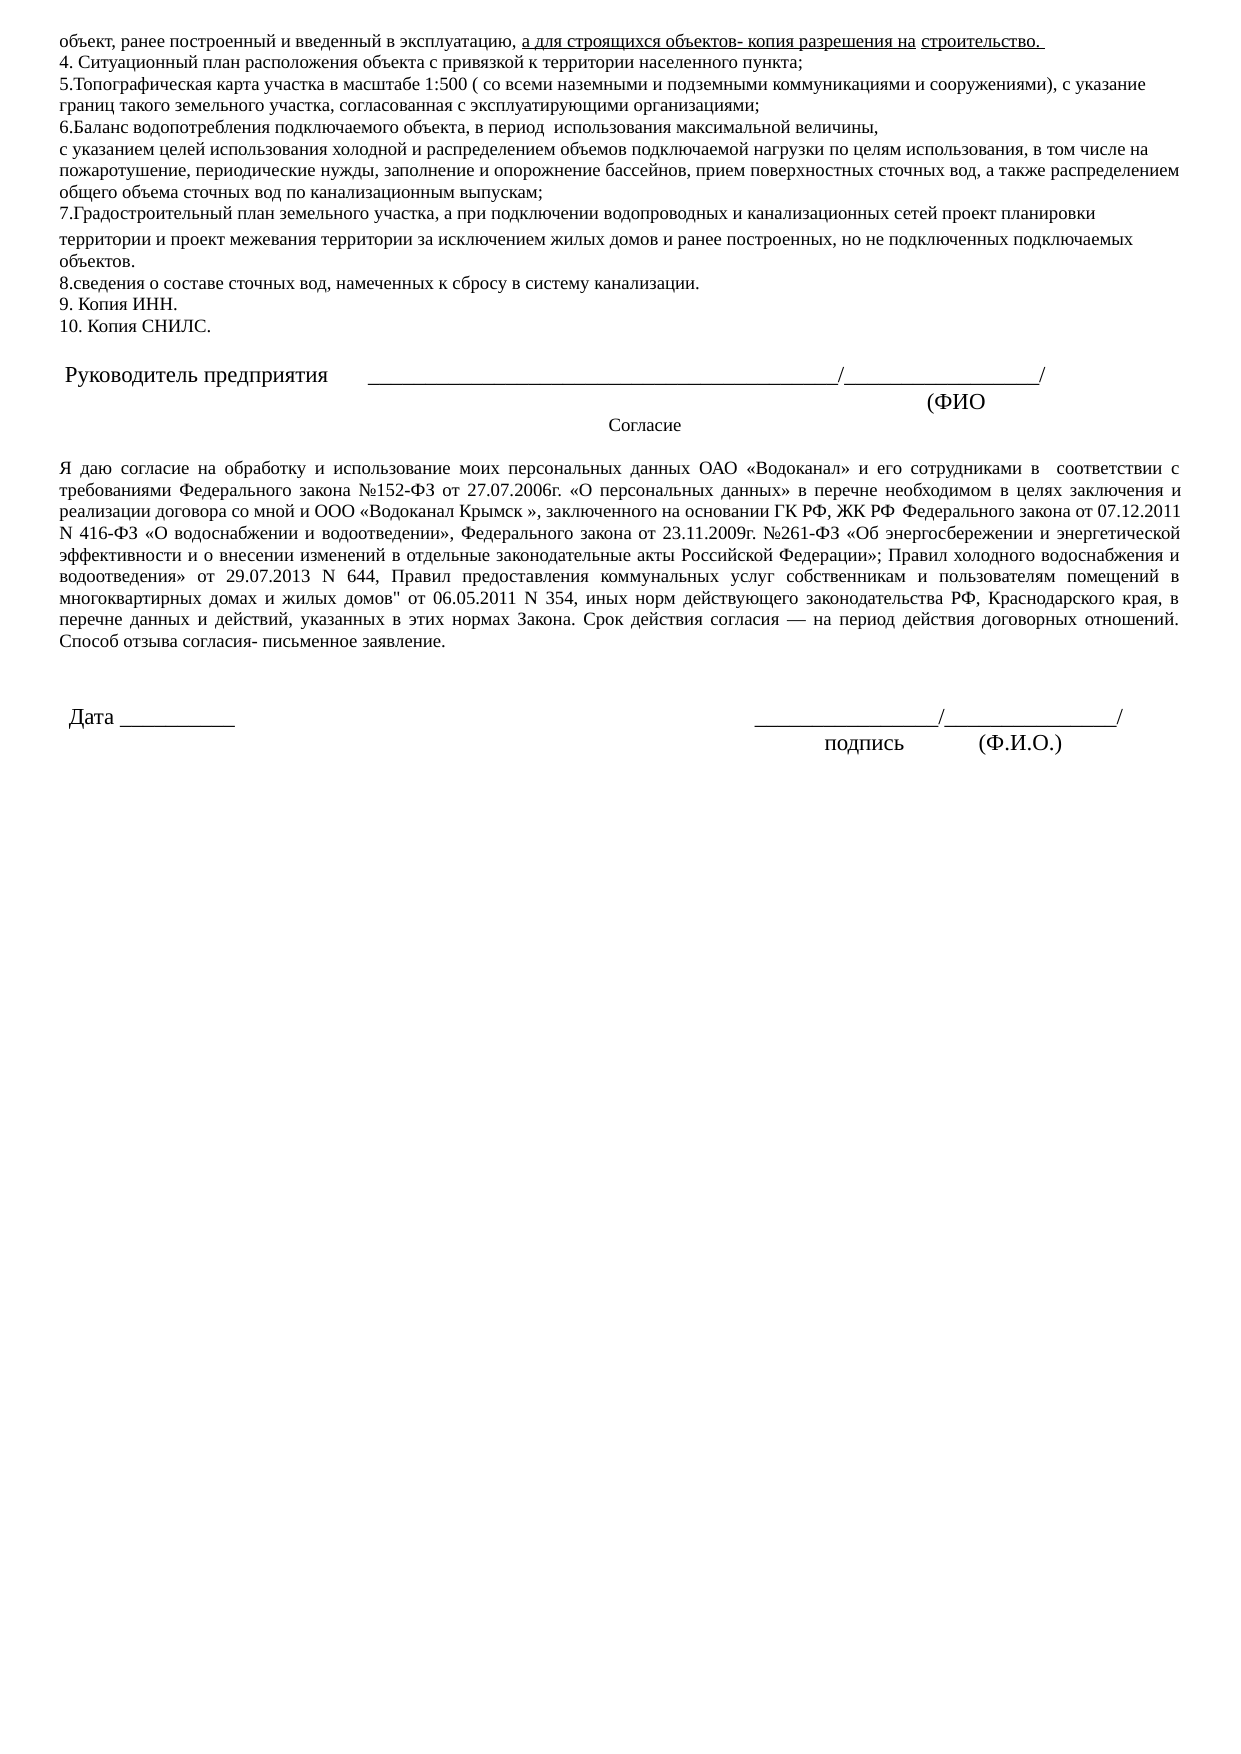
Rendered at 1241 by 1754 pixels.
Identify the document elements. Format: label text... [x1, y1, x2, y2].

text 7.Градостроительный план земельного участка, а при подключении водопроводных и канализационных сетей проект планировки территории и проект межевания территории за исключением жилых домов и ранее построенных, но не подключенных подключаемых [59, 202, 1181, 250]
text Дата __________ ________________/_______________/ [59, 703, 1181, 729]
text Я даю согласие на обработку и использование моих персональных данных ОАО «Водоканал» и его сотрудниками в соответствии с требованиями Федерального закона №152-ФЗ от 27.07.2006г. «О персональных данных» в перечне необходимом в целях заключения и реализации договора со мной и ООО «Водоканал Крымск », заключенного на основании ГК РФ, ЖК РФ Федерального закона от 07.12.2011 N 416-ФЗ «О водоснабжении и водоотведении», Федерального закона от 23.11.2009г. №261-ФЗ «Об энергосбережении и энергетической эффективности и о внесении изменений в отдельные законодательные акты Российской Федерации»; Правил холодного водоснабжения и водоотведения» от 29.07.2013 N 644, Правил предоставления коммунальных услуг собственникам и пользователям помещений в многоквартирных домах и жилых домов" от 06.05.2011 N 354, иных норм действующего законодательства РФ, Краснодарского края, в перечне данных и действий, указанных в этих нормах Закона. Срок действия согласия — на период действия договорных отношений. Способ отзыва согласия- письменное заявление. [59, 457, 1181, 651]
text 5.Топографическая карта участка в масштабе 1:500 ( со всеми наземными и подземными коммуникациями и сооружениями), с указание границ такого земельного участка, согласованная с эксплуатирующими организациями; [59, 73, 1181, 116]
text 10. Копия СНИЛС. [59, 315, 1181, 336]
text 4. Ситуационный план расположения объекта с привязкой к территории населенного пункта; [59, 51, 1181, 73]
text 8.сведения о составе сточных вод, намеченных к сбросу в систему канализации. [59, 272, 1181, 293]
text (ФИО [57, 388, 1181, 414]
text объект, ранее построенный и введенный в эксплуатацию, а для строящихся объектов- копия разрешения на строительство. [59, 29, 1181, 51]
text 9. Копия ИНН. [59, 293, 1181, 315]
text с указанием целей использования холодной и распределением объемов подключаемой нагрузки по целям использования, в том числе на пожаротушение, периодические нужды, заполнение и опорожнение бассейнов, прием поверхностных сточных вод, а также распределением общего объема сточных вод по канализационным выпускам; [59, 137, 1181, 202]
text 6.Баланс водопотребления подключаемого объекта, в период использования максимальной величины, [59, 116, 1181, 137]
text Руководитель предприятия _________________________________________/_________________/ [59, 361, 1181, 388]
text подпись (Ф.И.О.) [59, 729, 1181, 756]
text объектов. [59, 250, 1181, 272]
text Согласие [97, 414, 1181, 436]
